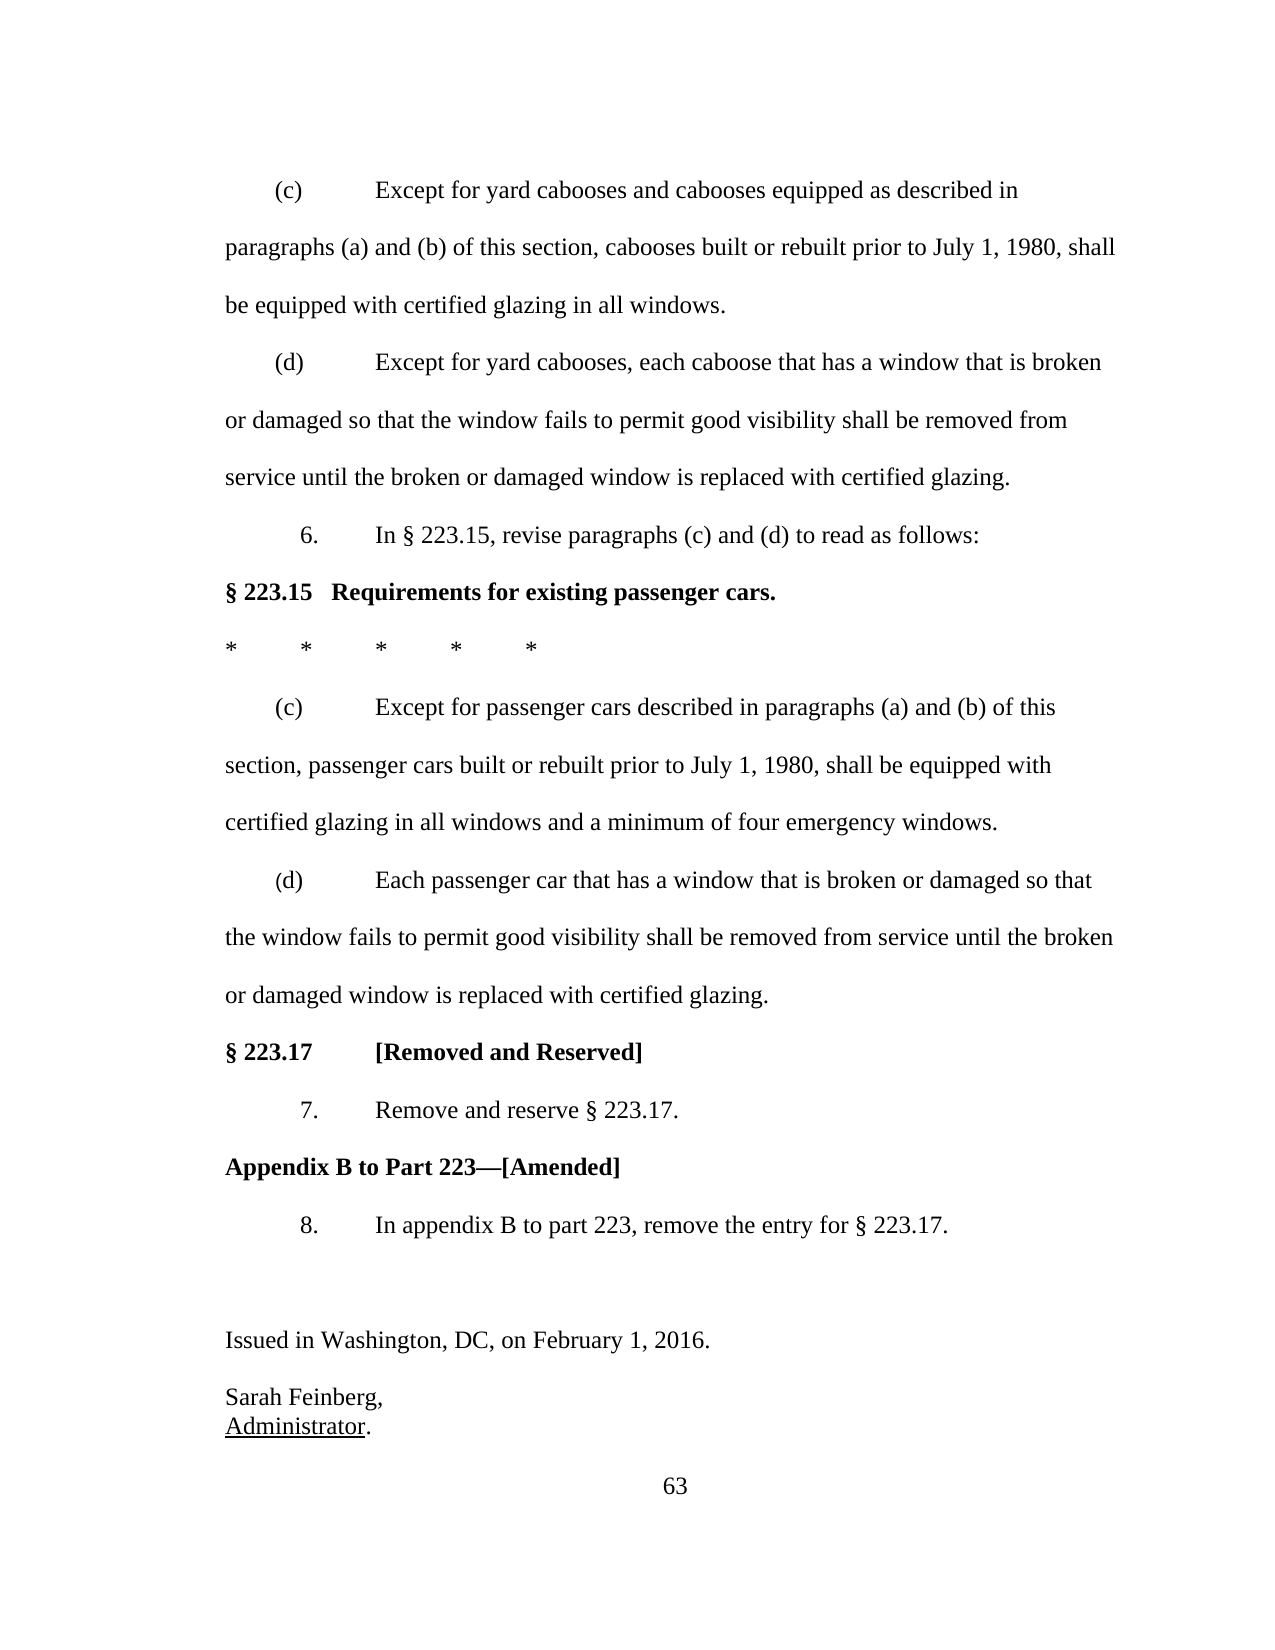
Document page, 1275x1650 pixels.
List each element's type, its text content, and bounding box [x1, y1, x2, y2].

text * * * * * [225, 635, 1125, 664]
text 6. In § 223.15, revise paragraphs (c) and (d) to read as follows: [225, 520, 1125, 549]
text (c) Except for passenger cars described in paragraphs (a) and (b) of this section, passenger cars built or rebuilt prior to July 1, 1980, shall be equipped with certified glazing in all windows and a minimum of four emergency windows. [225, 692, 1125, 836]
text 7. Remove and reserve § 223.17. [225, 1095, 1125, 1124]
text 8. In appendix B to part 223, remove the entry for § 223.17. [225, 1210, 1125, 1239]
text Administrator. [225, 1411, 1125, 1440]
text Appendix B to Part 223—[Amended] [225, 1152, 1125, 1181]
text (d) Except for yard cabooses, each caboose that has a window that is broken or damaged so that the window fails to permit good visibility shall be removed from service until the broken or damaged window is replaced with certified glazing. [225, 347, 1125, 491]
text § 223.15 Requirements for existing passenger cars. [225, 577, 1125, 606]
text Sarah Feinberg, [225, 1382, 1125, 1411]
text Issued in Washington, DC, on February 1, 2016. [225, 1325, 1125, 1354]
text (c) Except for yard cabooses and cabooses equipped as described in paragraphs (a) and (b) of this section, cabooses built or rebuilt prior to July 1, 1980, shall be equipped with certified glazing in all windows. [225, 175, 1125, 319]
text (d) Each passenger car that has a window that is broken or damaged so that the window fails to permit good visibility shall be removed from service until the broken or damaged window is replaced with certified glazing. [225, 865, 1125, 1009]
text § 223.17 [Removed and Reserved] [225, 1037, 1125, 1066]
